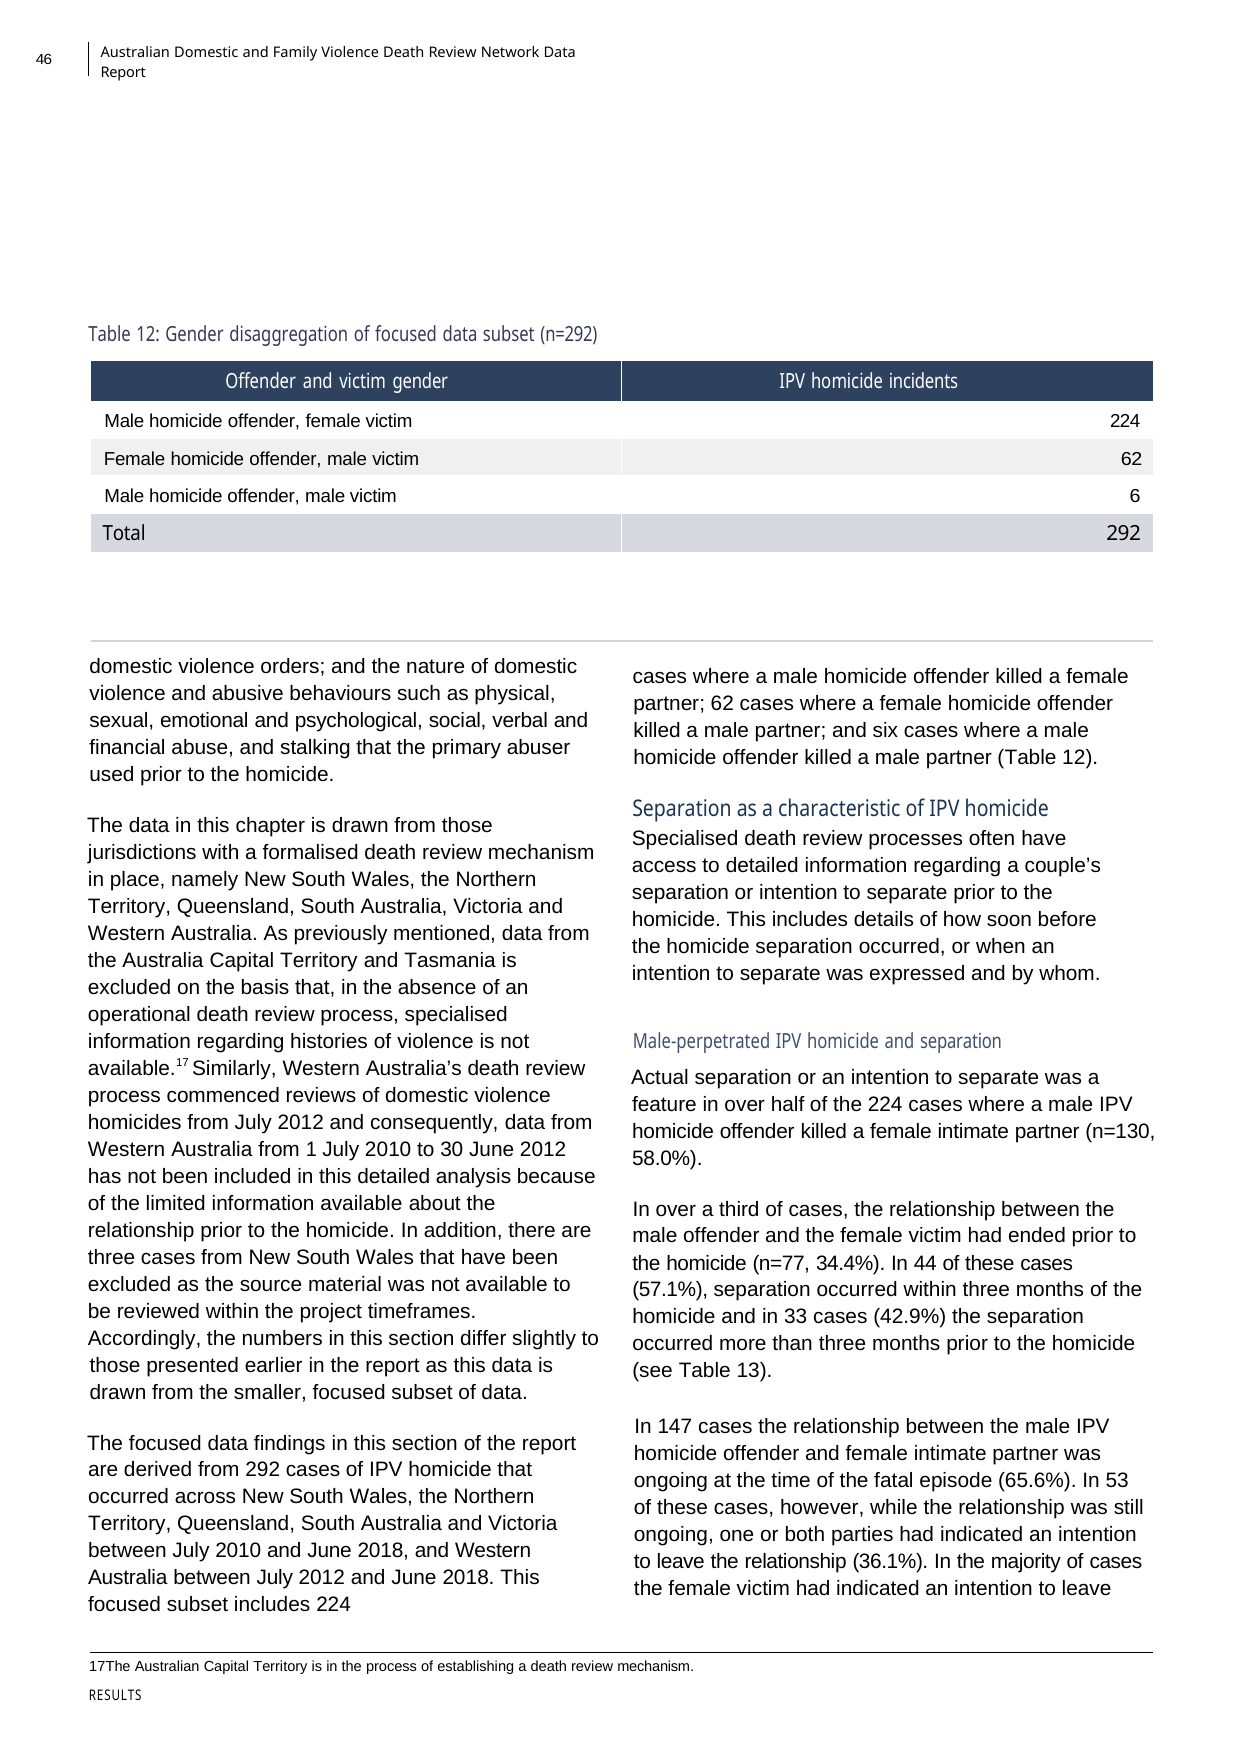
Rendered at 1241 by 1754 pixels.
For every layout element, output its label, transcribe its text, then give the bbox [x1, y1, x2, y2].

table_cell Male homicide offender, male victim [90, 476, 622, 512]
text Male-perpetrated IPV homicide and separation [633, 1026, 1219, 1055]
table_header Offender and victim gender [91, 361, 621, 401]
text Table 12: Gender disaggregation of focused data subset (n=292) [88, 319, 1219, 348]
text Accordingly, the numbers in this section differ slightly to those presented earlier in the report as this data is drawn from the smaller, focused subset of data. [88, 1326, 607, 1404]
table_cell 6 [622, 476, 1153, 512]
table_cell Female homicide offender, male victim [91, 439, 621, 475]
list The Australian Capital Territory is in the process of establishing a death review mechanism. [89, 1658, 1219, 1675]
table_cell 224 [622, 402, 1153, 438]
table_cell 292 [622, 514, 1153, 552]
text The data in this chapter is drawn from those jurisdictions with a formalised death review mechanism in place, namely New South Wales, the Northern Territory, Queensland, South Australia, Victoria and Western Australia. As previously mentioned, data from the Australia Capital Territory and Tasmania is excluded on the basis that, in the absence of an operational death review process, specialised information regarding histories of violence is not available.17 Similarly, Western Australia’s death review process commenced reviews of domestic violence homicides from July 2012 and consequently, data from Western Australia from 1 July 2010 to 30 June 2012 has not been included in this detailed analysis because of the limited information available about the relationship prior to the homicide. In addition, there are three cases from New South Wales that have been excluded as the source material was not available to be reviewed within the project timeframes. [87, 813, 597, 1322]
table_cell Total [91, 514, 621, 552]
text The focused data findings in this section of the report are derived from 292 cases of IPV homicide that occurred across New South Wales, the Northern Territory, Queensland, South Australia and Victoria between July 2010 and June 2018, and Western Australia between July 2012 and June 2018. This focused subset includes 224 [87, 1430, 607, 1616]
text In over a third of cases, the relationship between the male offender and the female victim had ended prior to the homicide (n=77, 34.4%). In 44 of these cases (57.1%), separation occurred within three months of the homicide and in 33 cases (42.9%) the separation occurred more than three months prior to the homicide (see Table 13). [632, 1196, 1149, 1382]
table_cell 62 [622, 439, 1153, 475]
text In 147 cases the relationship between the male IPV homicide offender and female intimate partner was ongoing at the time of the fatal episode (65.6%). In 53 of these cases, however, while the relationship was still ongoing, one or both parties had indicated an intention to leave the relationship (36.1%). In the majority of cases the female victim had indicated an intention to leave [634, 1414, 1144, 1600]
table_header IPV homicide incidents [622, 361, 1153, 401]
text cases where a male homicide offender killed a female partner; 62 cases where a female homicide offender killed a male partner; and six cases where a male homicide offender killed a male partner (Table 12). [632, 664, 1130, 769]
text Separation as a characteristic of IPV homicide Specialised death review processes often have access to detailed information regarding a couple’s separation or intention to separate prior to the homicide. This includes details of how soon before the homicide separation occurred, or when an intention to separate was expressed and by whom. [632, 792, 1130, 985]
text Actual separation or an intention to separate was a feature in over half of the 224 cases where a male IPV homicide offender killed a female intimate partner (n=130, 58.0%). [631, 1065, 1163, 1169]
table_cell Male homicide offender, female victim [90, 402, 622, 438]
text domestic violence orders; and the nature of domestic violence and abusive behaviours such as physical, sexual, emotional and psychological, social, verbal and financial abuse, and stalking that the primary abuser used prior to the homicide. [89, 654, 597, 786]
